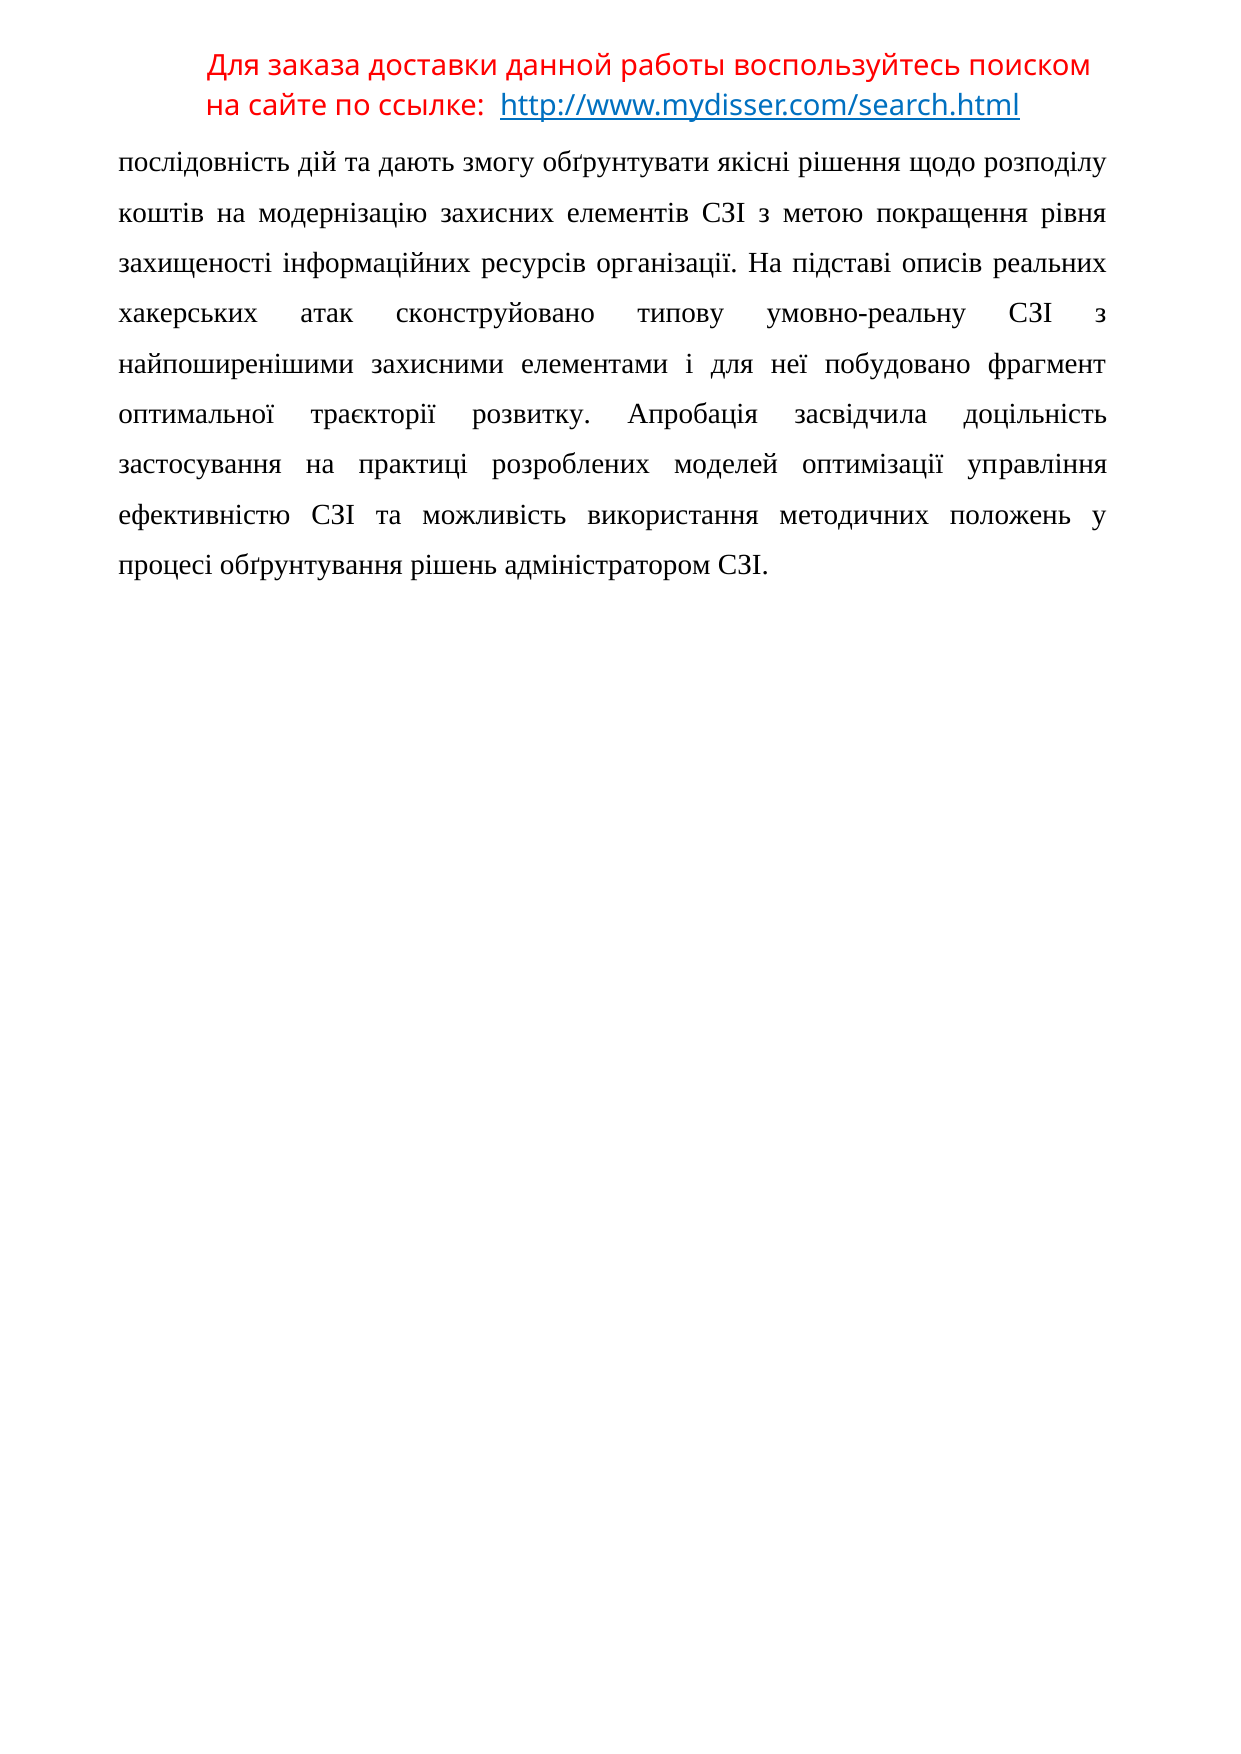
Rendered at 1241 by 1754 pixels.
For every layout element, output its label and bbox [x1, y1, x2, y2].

text [118, 144, 1107, 581]
